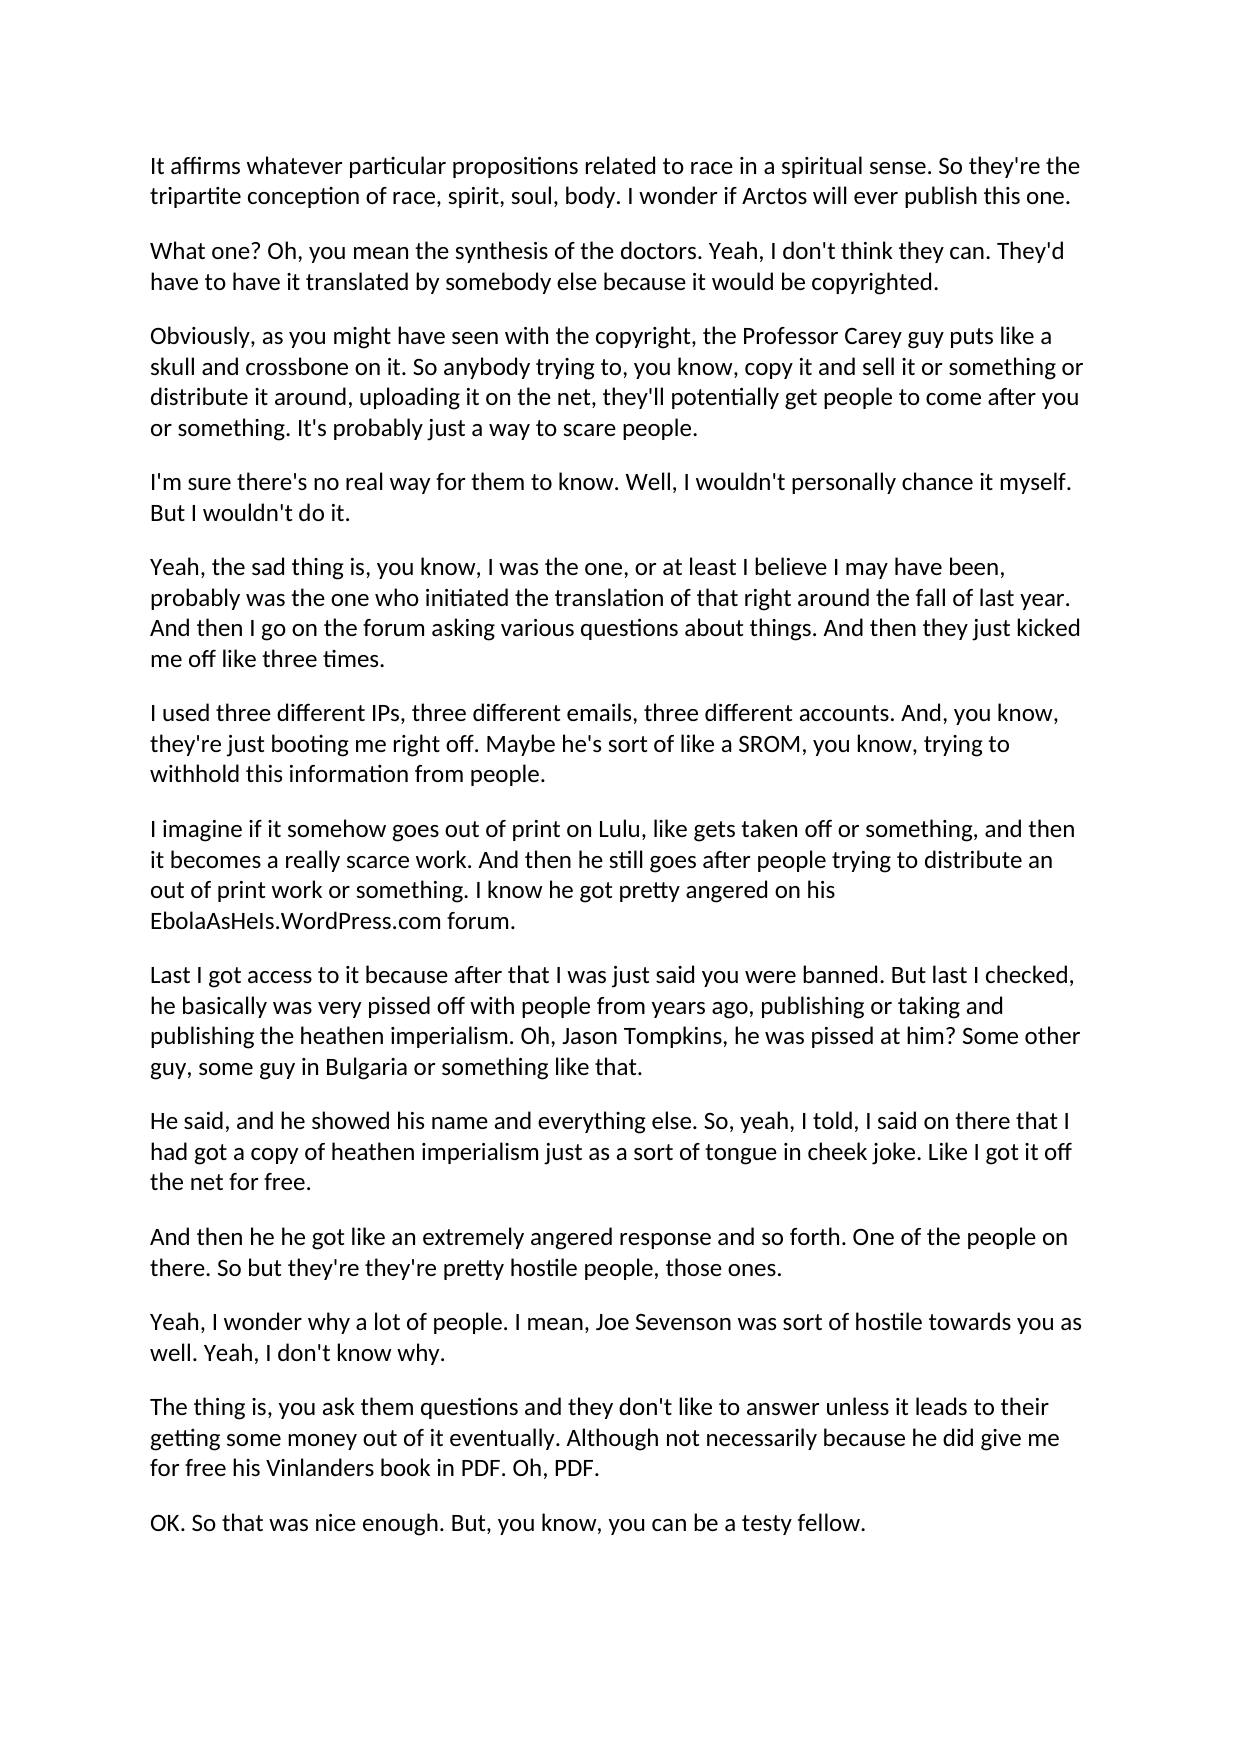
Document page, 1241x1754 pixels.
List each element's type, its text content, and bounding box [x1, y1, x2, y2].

text I imagine if it somehow goes out of print on Lulu, like gets taken off or something, and then it becomes a really scarce work. And then he still goes after people trying to distribute an out of print work or something. I know he got pretty angered on his EbolaAsHeIs.WordPress.com forum. [150, 813, 1090, 935]
text Yeah, the sad thing is, you know, I was the one, or at least I believe I may have been, probably was the one who initiated the translation of that right around the fall of last year. And then I go on the forum asking various questions about things. And then they just kicked me off like three times. [150, 551, 1090, 673]
text I'm sure there's no real way for them to know. Well, I wouldn't personally chance it myself. But I wouldn't do it. [150, 466, 1090, 527]
text It affirms whatever particular propositions related to race in a spiritual sense. So they're the tripartite conception of race, spirit, soul, body. I wonder if Arctos will ever publish this one. [150, 150, 1090, 211]
text Last I got access to it because after that I was just said you were banned. But last I checked, he basically was very pissed off with people from years ago, publishing or taking and publishing the heathen imperialism. Oh, Jason Tompkins, he was pissed at him? Some other guy, some guy in Bulgaria or something like that. [150, 959, 1090, 1081]
text I used three different IPs, three different emails, three different accounts. And, you know, they're just booting me right off. Maybe he's sort of like a SROM, you know, trying to withhold this information from people. [150, 698, 1090, 789]
text He said, and he showed his name and everything else. So, yeah, I told, I said on there that I had got a copy of heathen imperialism just as a sort of tongue in cheek joke. Like I got it off the net for free. [150, 1106, 1090, 1197]
text What one? Oh, you mean the synthesis of the doctors. Yeah, I don't think they can. They'd have to have it translated by somebody else because it would be copyrighted. [150, 235, 1090, 296]
text And then he he got like an extremely angered response and so forth. One of the people on there. So but they're they're pretty hostile people, those ones. [150, 1221, 1090, 1282]
text OK. So that was nice enough. But, you know, you can be a testy fellow. [150, 1507, 1090, 1537]
text Yeah, I wonder why a lot of people. I mean, Joe Sevenson was sort of hostile towards you as well. Yeah, I don't know why. [150, 1306, 1090, 1367]
text The thing is, you ask them questions and they don't like to answer unless it leads to their getting some money out of it eventually. Although not necessarily because he did give me for free his Vinlanders book in PDF. Oh, PDF. [150, 1391, 1090, 1483]
text Obviously, as you might have seen with the copyright, the Professor Carey guy puts like a skull and crossbone on it. So anybody trying to, you know, copy it and sell it or something or distribute it around, uploading it on the net, they'll potentially get people to come after you or something. It's probably just a way to scare people. [150, 320, 1090, 442]
